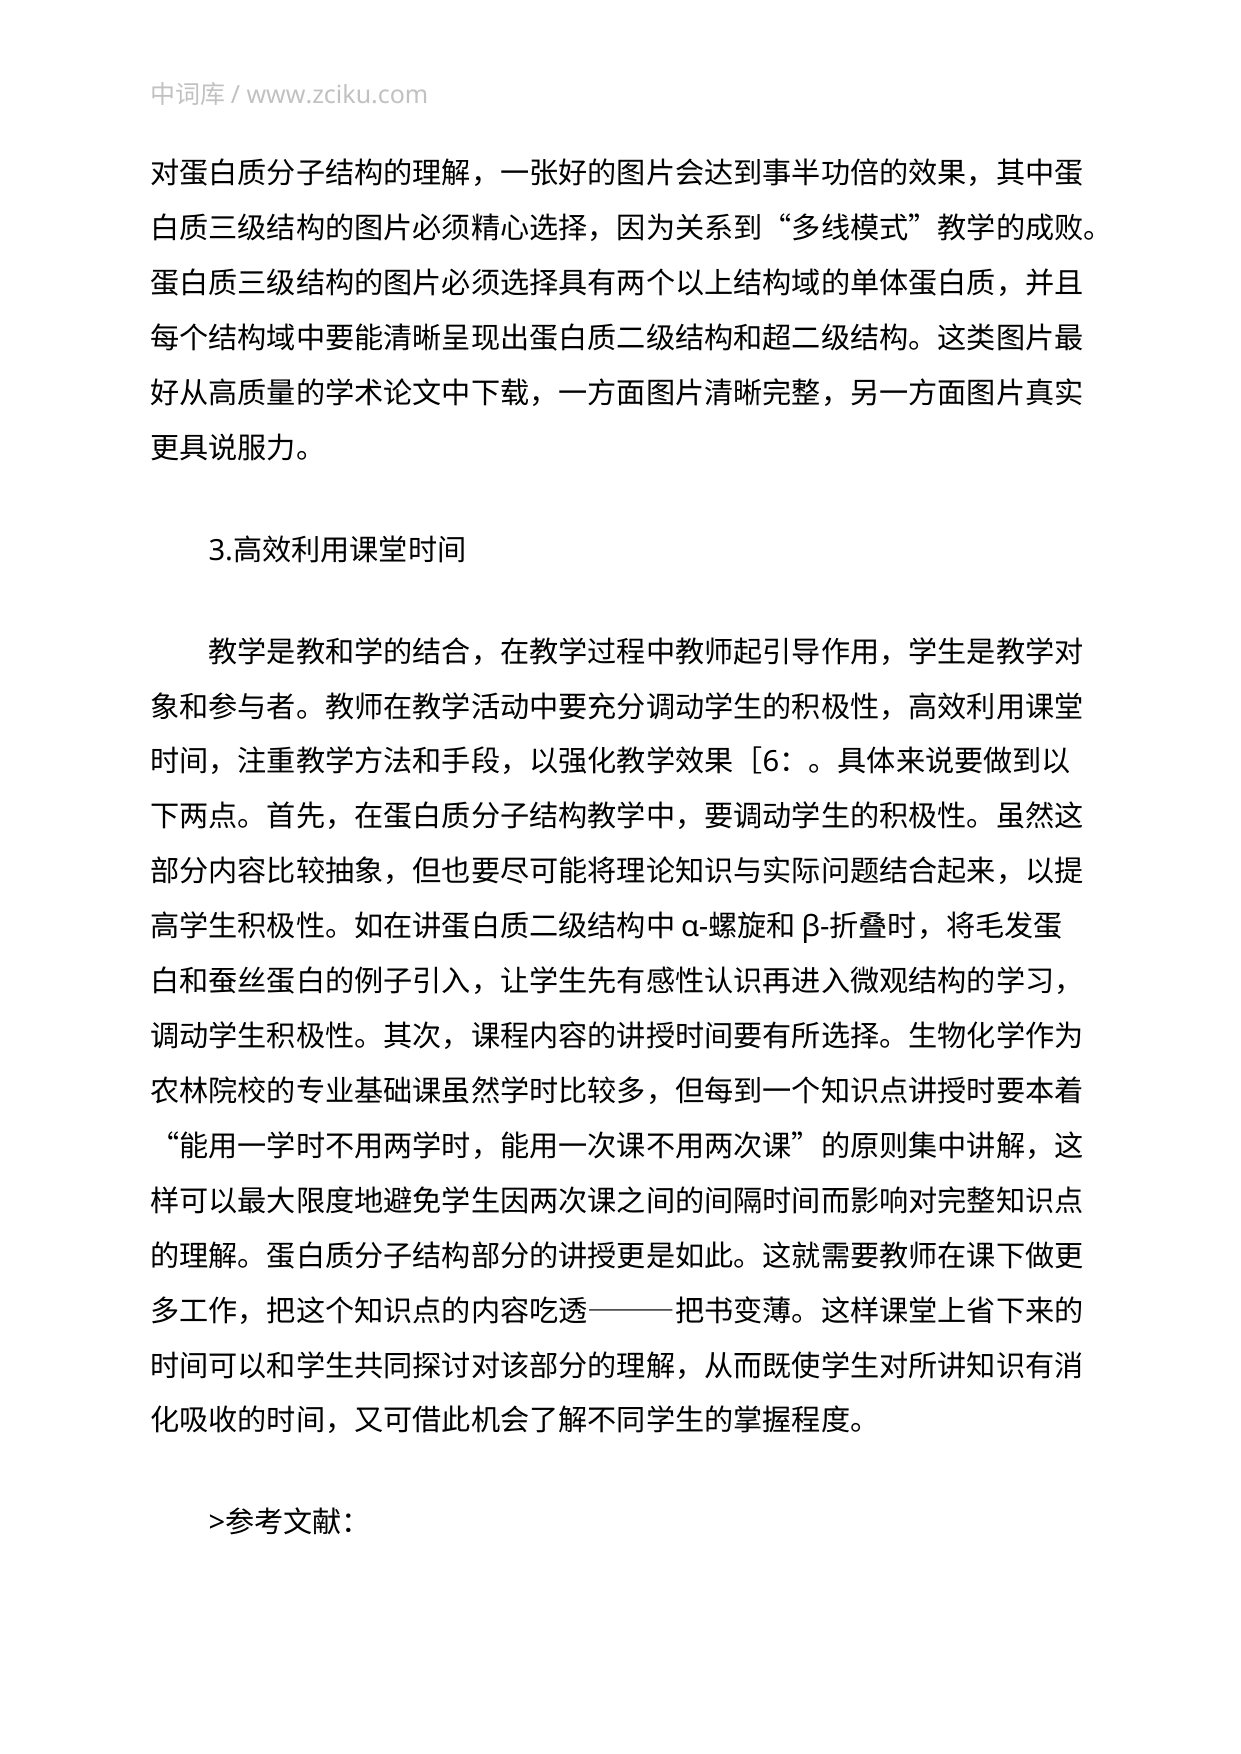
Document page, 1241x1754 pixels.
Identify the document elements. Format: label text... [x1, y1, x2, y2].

text 3.高效利用课堂时间 [150, 526, 1090, 569]
text 教学是教和学的结合，在教学过程中教师起引导作用，学生是教学对象和参与者。教师在教学活动中要充分调动学生的积极性，高效利用课堂时间，注重教学方法和手段，以强化教学效果［6：。具体来说要做到以下两点。首先，在蛋白质分子结构教学中，要调动学生的积极性。虽然这部分内容比较抽象，但也要尽可能将理论知识与实际问题结合起来，以提高学生积极性。如在讲蛋白质二级结构中α-螺旋和β-折叠时，将毛发蛋白和蚕丝蛋白的例子引入，让学生先有感性认识再进入微观结构的学习，调动学生积极性。其次，课程内容的讲授时间要有所选择。生物化学作为农林院校的专业基础课虽然学时比较多，但每到一个知识点讲授时要本着“能用一学时不用两学时，能用一次课不用两次课”的原则集中讲解，这样可以最大限度地避免学生因两次课之间的间隔时间而影响对完整知识点的理解。蛋白质分子结构部分的讲授更是如此。这就需要教师在课下做更多工作，把这个知识点的内容吃透———把书变薄。这样课堂上省下来的时间可以和学生共同探讨对该部分的理解，从而既使学生对所讲知识有消化吸收的时间，又可借此机会了解不同学生的掌握程度。 [150, 628, 1090, 1439]
text >参考文献： [150, 1499, 1090, 1541]
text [150, 150, 1090, 467]
